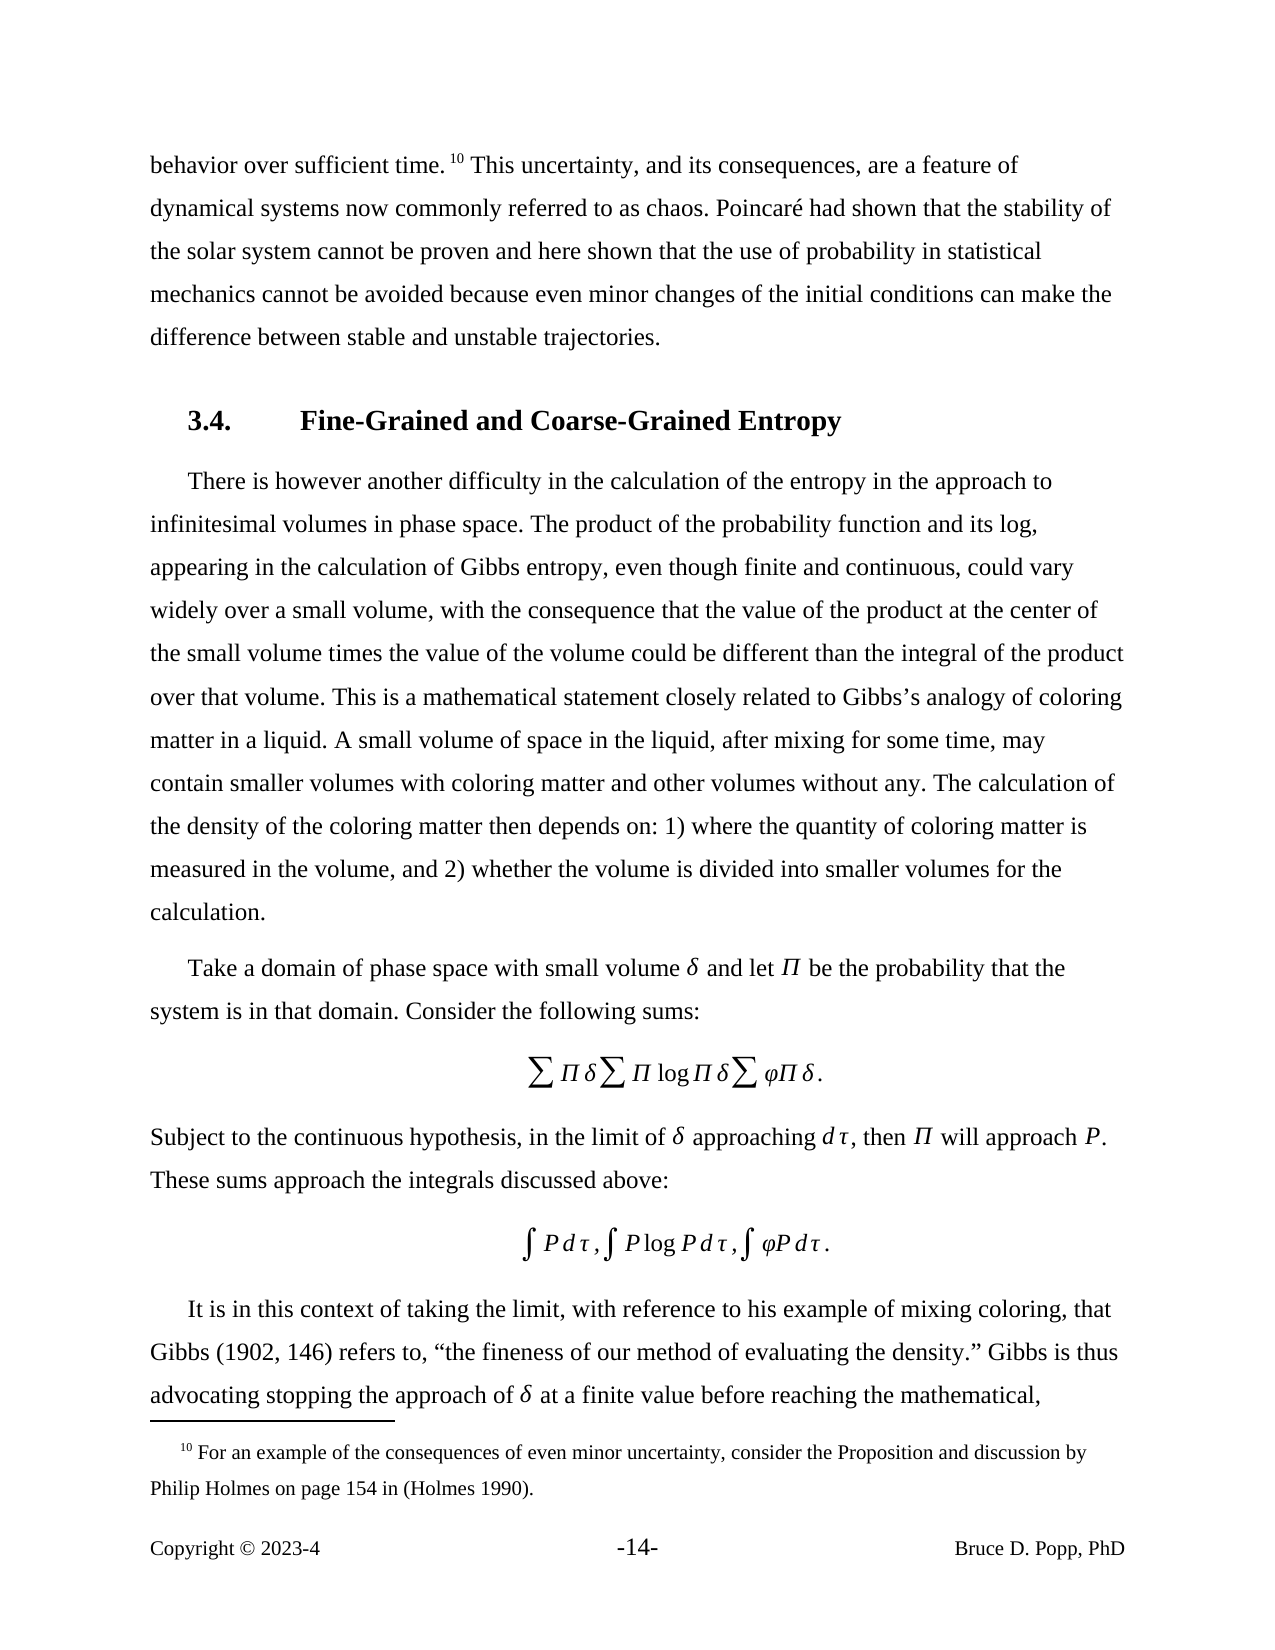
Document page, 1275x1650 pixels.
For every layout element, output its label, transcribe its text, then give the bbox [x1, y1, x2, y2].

text There is however another difficulty in the calculation of the entropy in the approach to infinitesimal volumes in phase space. The product of the probability function and its log, appearing in the calculation of Gibbs entropy, even though finite and continuous, could vary widely over a small volume, with the consequence that the value of the product at the center of the small volume times the value of the volume could be different than the integral of the product over that volume. This is a mathematical statement closely related to Gibbs’s analogy of coloring matter in a liquid. A small volume of space in the liquid, after mixing for some time, may contain smaller volumes with coloring matter and other volumes without any. The calculation of the density of the coloring matter then depends on: 1) where the quantity of coloring matter is measured in the volume, and 2) whether the volume is divided into smaller volumes for the calculation. [150, 466, 1125, 926]
text Take a domain of phase space with small volume and let be the probability that the system is in that domain. Consider the following sums: [150, 953, 1125, 1025]
subtitle Fine-Grained and Coarse-Grained Entropy [187, 403, 1125, 437]
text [150, 150, 1125, 351]
text Subject to the continuous hypothesis, in the limit of approaching , then will approach . These sums approach the integrals discussed above: [150, 1122, 1125, 1193]
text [150, 1294, 1125, 1409]
